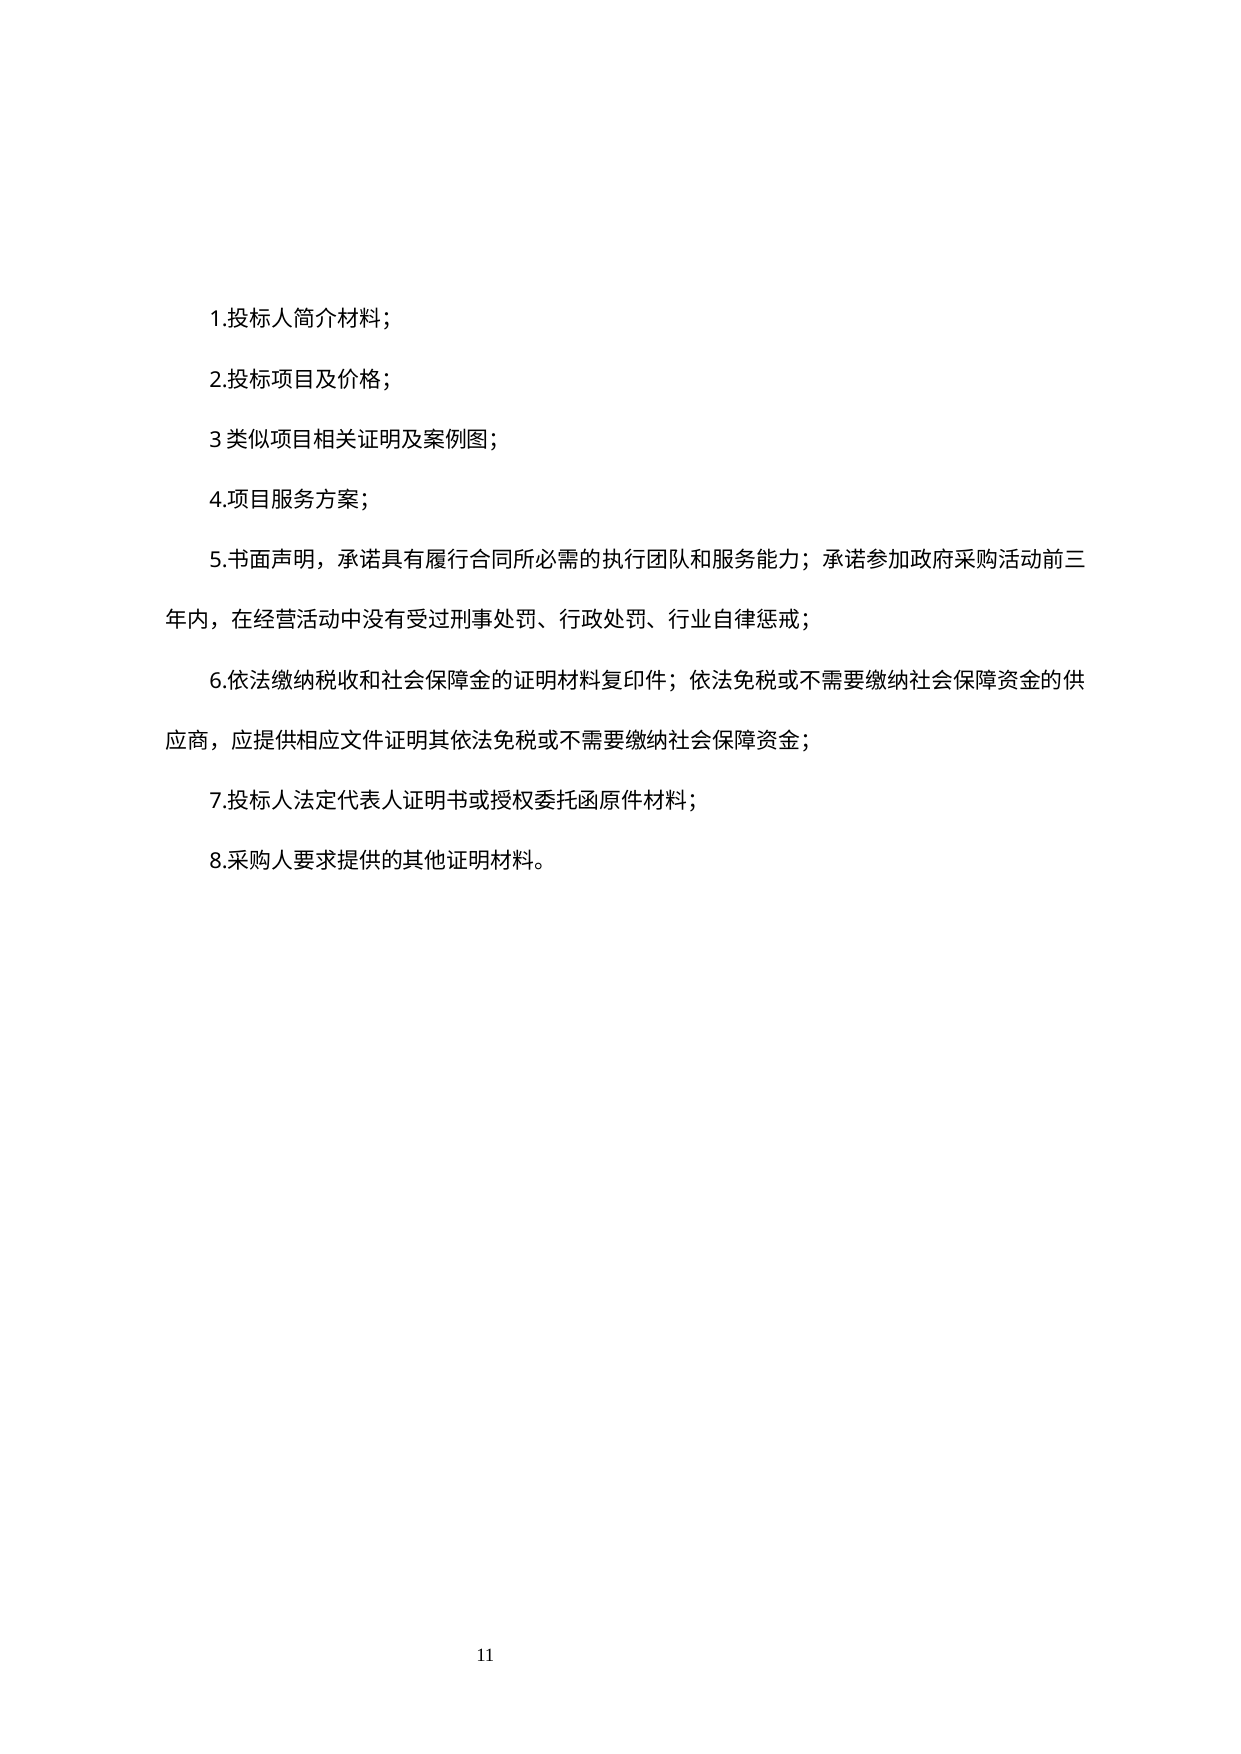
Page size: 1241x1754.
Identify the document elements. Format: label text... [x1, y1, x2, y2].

text 1.投标人简介材料； [165, 279, 1087, 339]
text 6.依法缴纳税收和社会保障金的证明材料复印件；依法免税或不需要缴纳社会保障资金的供应商，应提供相应文件证明其依法免税或不需要缴纳社会保障资金； [165, 640, 1087, 760]
text 3类似项目相关证明及案例图； [165, 399, 1087, 459]
text 8.采购人要求提供的其他证明材料。 [165, 821, 1087, 881]
text 5.书面声明，承诺具有履行合同所必需的执行团队和服务能力；承诺参加政府采购活动前三年内，在经营活动中没有受过刑事处罚、行政处罚、行业自律惩戒； [165, 519, 1087, 640]
text 7.投标人法定代表人证明书或授权委托函原件材料； [165, 760, 1087, 821]
text 4.项目服务方案； [165, 459, 1087, 519]
text 2.投标项目及价格； [165, 339, 1087, 399]
